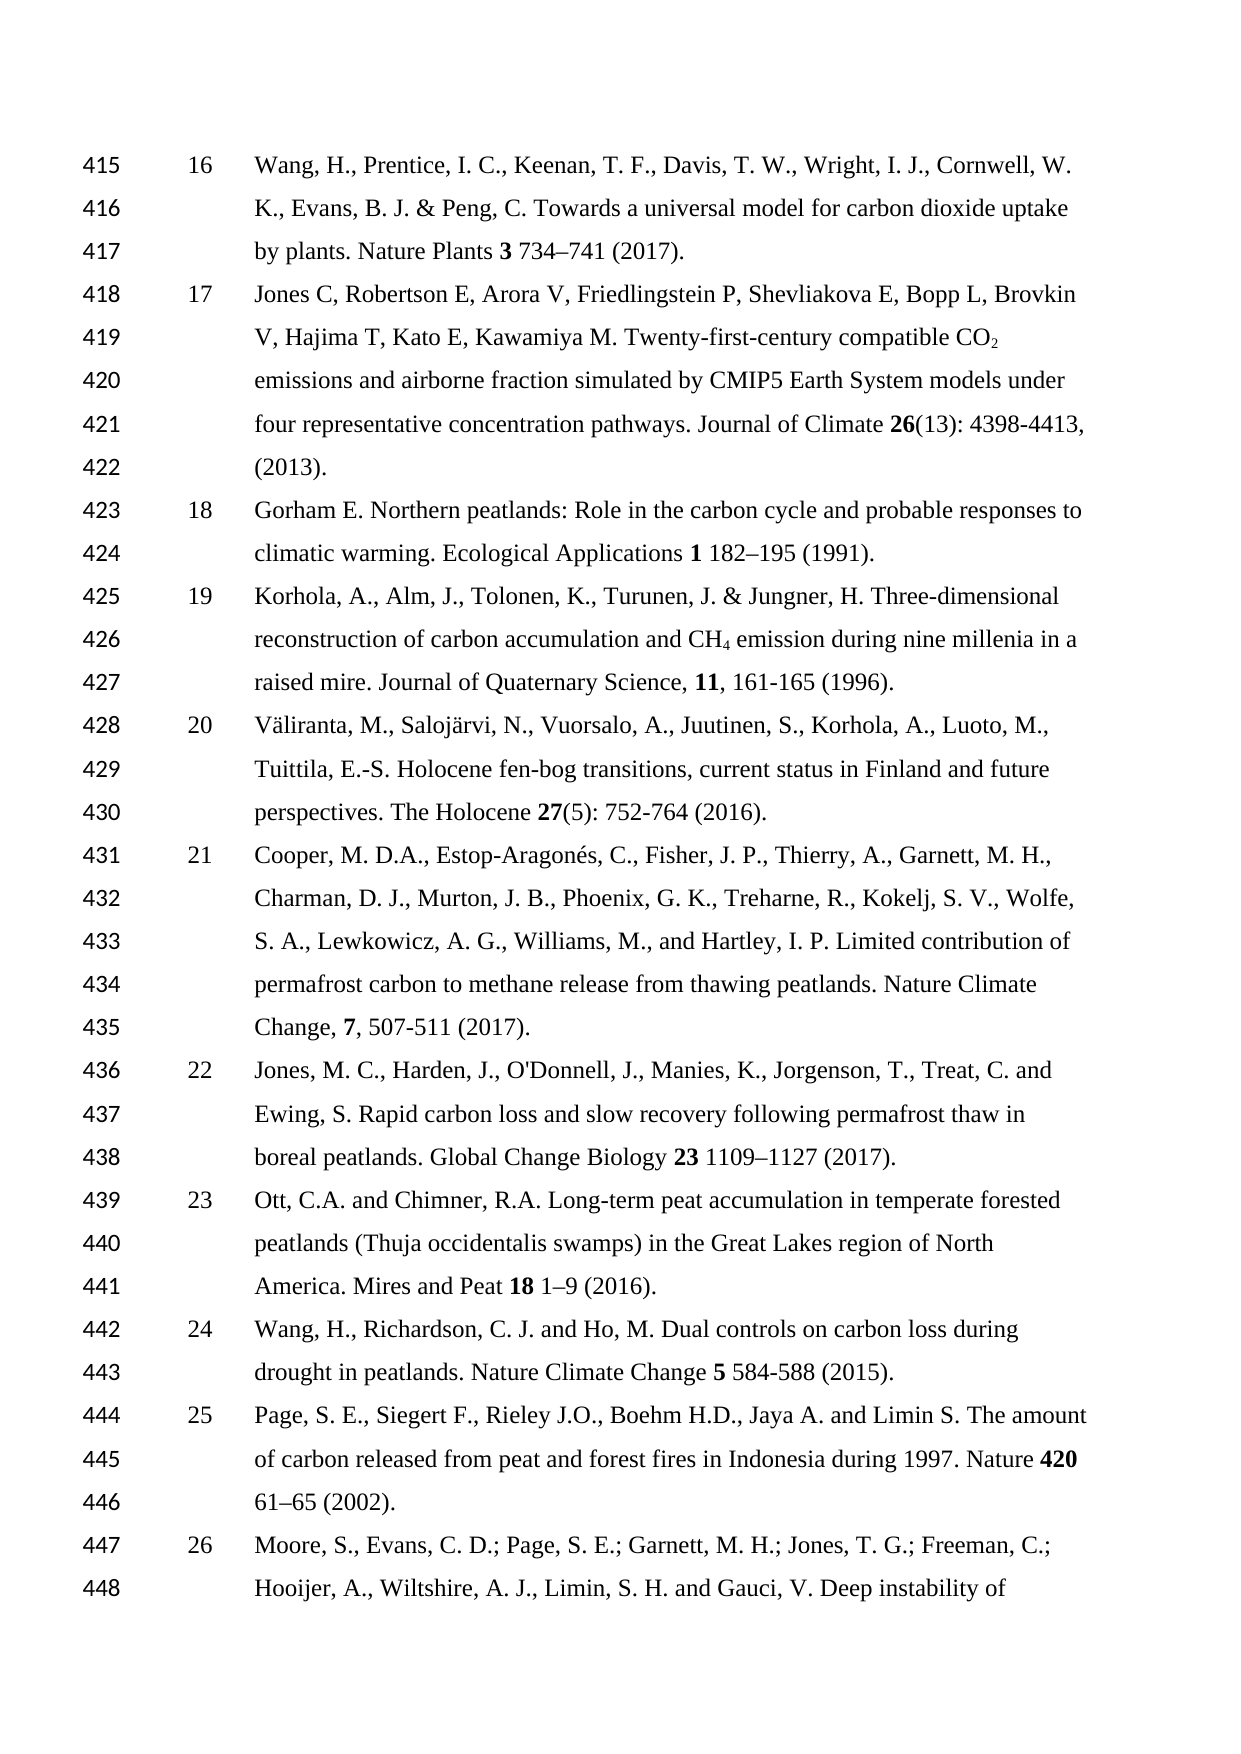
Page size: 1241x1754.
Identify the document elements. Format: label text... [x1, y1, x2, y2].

list Väliranta, M., Salojärvi, N., Vuorsalo, A., Juutinen, S., Korhola, A., Luoto, M., Tuittila, E.-S. Holocene fen-bog transitions, current status in Finland and future perspectives. The Holocene 27(5): 752-764 (2016). [187, 711, 1090, 826]
list Korhola, A., Alm, J., Tolonen, K., Turunen, J. & Jungner, H. Three-dimensional reconstruction of carbon accumulation and CH4 emission during nine millenia in a raised mire. Journal of Quaternary Science, 11, 161-165 (1996). [187, 581, 1090, 696]
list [187, 1530, 1090, 1602]
list Wang, H., Prentice, I. C., Keenan, T. F., Davis, T. W., Wright, I. J., Cornwell, W. K., Evans, B. J. & Peng, C. Towards a universal model for carbon dioxide uptake by plants. Nature Plants 3 734–741 (2017). [187, 150, 1090, 265]
list Jones C, Robertson E, Arora V, Friedlingstein P, Shevliakova E, Bopp L, Brovkin V, Hajima T, Kato E, Kawamiya M. Twenty-first-century compatible CO2 emissions and airborne fraction simulated by CMIP5 Earth System models under four representative concentration pathways. Journal of Climate 26(13): 4398-4413, (2013). [187, 279, 1090, 481]
list Page, S. E., Siegert F., Rieley J.O., Boehm H.D., Jaya A. and Limin S. The amount of carbon released from peat and forest fires in Indonesia during 1997. Nature 420 61–65 (2002). [187, 1401, 1090, 1516]
list Ott, C.A. and Chimner, R.A. Long-term peat accumulation in temperate forested peatlands (Thuja occidentalis swamps) in the Great Lakes region of North America. Mires and Peat 18 1–9 (2016). [187, 1185, 1090, 1300]
list Gorham E. Northern peatlands: Role in the carbon cycle and probable responses to climatic warming. Ecological Applications 1 182–195 (1991). [187, 495, 1090, 567]
list Cooper, M. D.A., Estop-Aragonés, C., Fisher, J. P., Thierry, A., Garnett, M. H., Charman, D. J., Murton, J. B., Phoenix, G. K., Treharne, R., Kokelj, S. V., Wolfe, S. A., Lewkowicz, A. G., Williams, M., and Hartley, I. P. Limited contribution of permafrost carbon to methane release from thawing peatlands. Nature Climate Change, 7, 507-511 (2017). [187, 840, 1090, 1041]
list Jones, M. C., Harden, J., O'Donnell, J., Manies, K., Jorgenson, T., Treat, C. and Ewing, S. Rapid carbon loss and slow recovery following permafrost thaw in boreal peatlands. Global Change Biology 23 1109–1127 (2017). [187, 1056, 1090, 1171]
list Wang, H., Richardson, C. J. and Ho, M. Dual controls on carbon loss during drought in peatlands. Nature Climate Change 5 584-588 (2015). [187, 1314, 1090, 1386]
